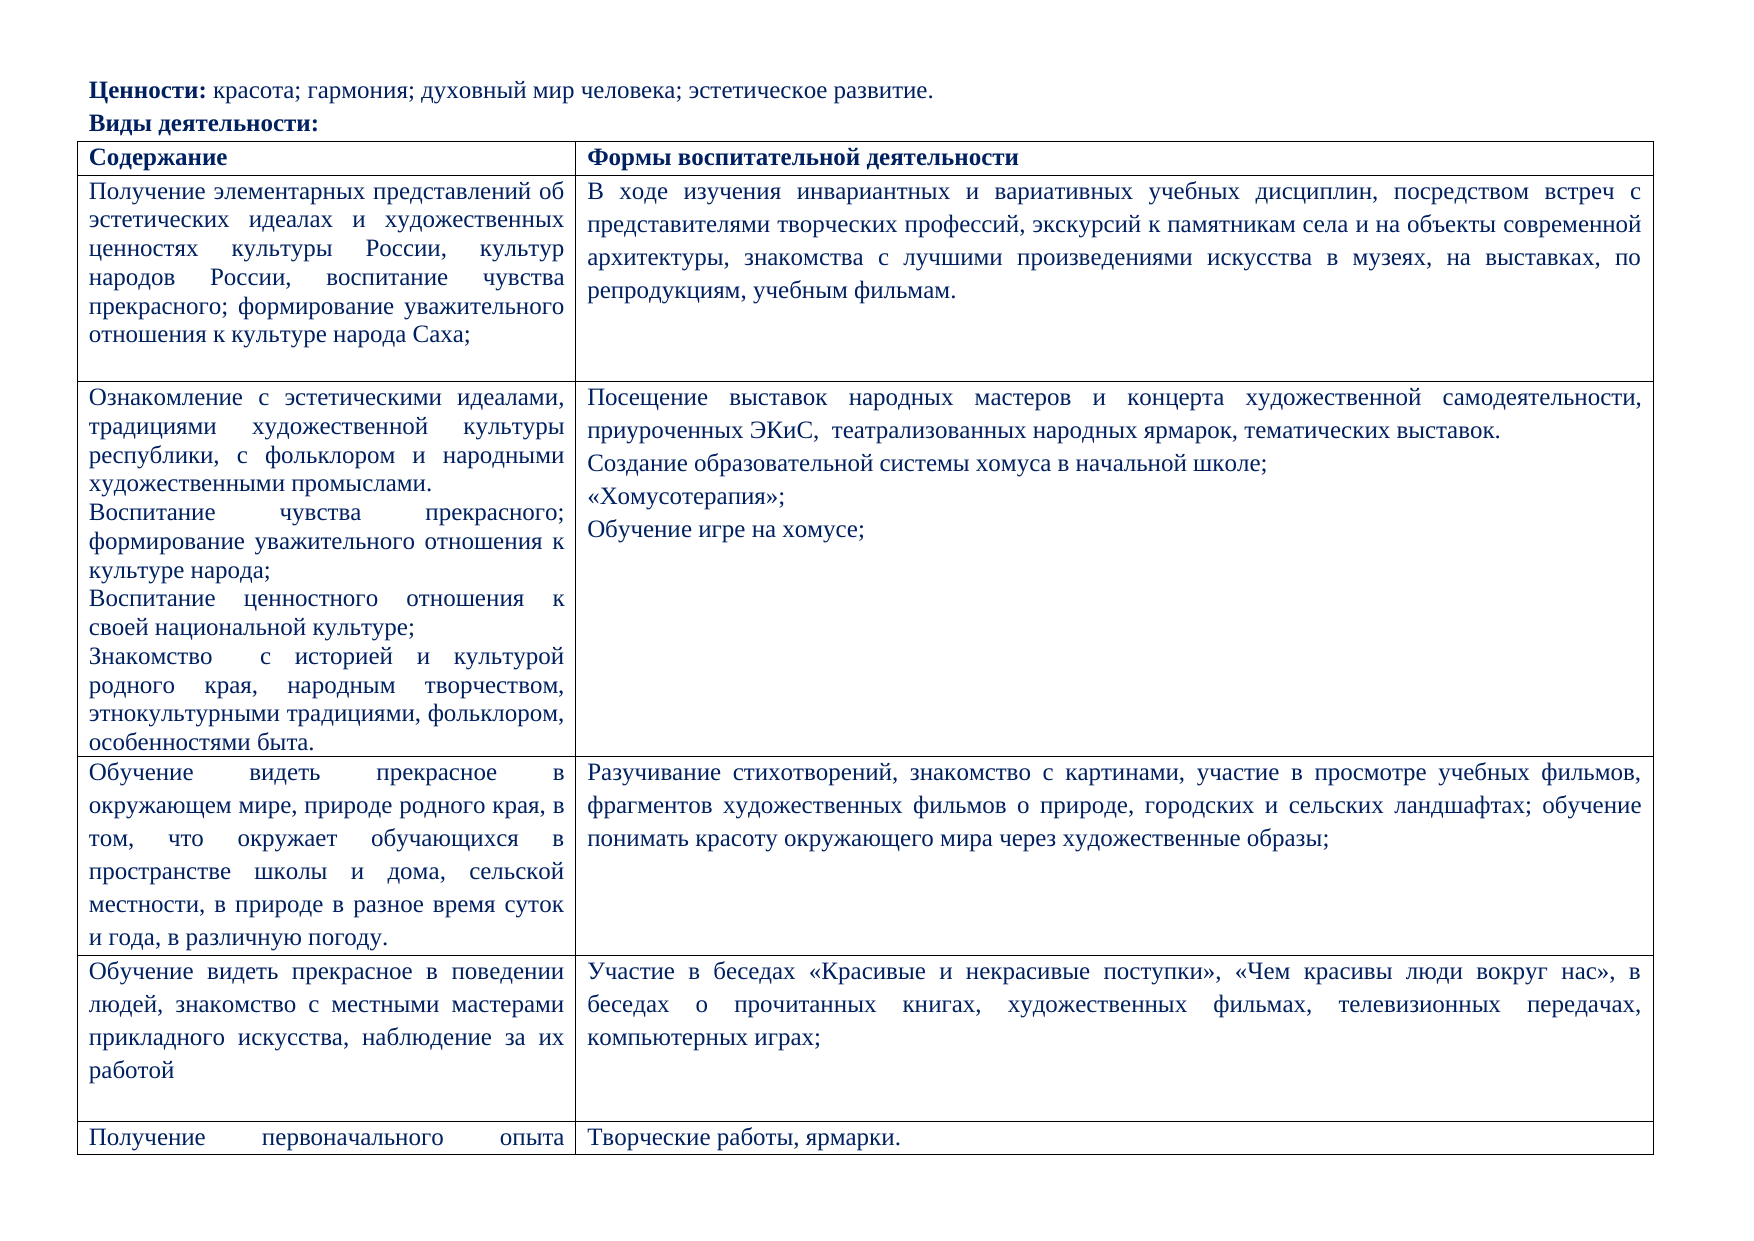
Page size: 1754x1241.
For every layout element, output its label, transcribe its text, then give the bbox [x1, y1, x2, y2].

table_cell Разучивание стихотворений, знакомство с картинами, участие в просмотре учебных фильмов, фрагментов художественных фильмов о природе, городских и сельских ландшафтах; обучение понимать красоту окружающего мира через художественные образы; [576, 757, 1653, 955]
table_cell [78, 1122, 575, 1154]
text Ценности: красота; гармония; духовный мир человека; эстетическое развитие. [89, 75, 1624, 104]
table_cell Обучение видеть прекрасное в окружающем мире, природе родного края, в том, что окружает обучающихся в пространстве школы и дома, сельской местности, в природе в разное время суток и года, в различную погоду. [78, 757, 575, 955]
table_cell Участие в беседах «Красивые и некрасивые поступки», «Чем красивы люди вокруг нас», в беседах о прочитанных книгах, художественных фильмах, телевизионных передачах, компьютерных играх; [576, 956, 1653, 1121]
table_cell Ознакомление с эстетическими идеалами, традициями художественной культуры республики, с фольклором и народными художественными промыслами. Воспитание чувства прекрасного; формирование уважительного отношения к культуре народа; Воспитание ценностного отношения к своей национальной культуре; Знакомство с историей и культурой родного края, народным творчеством, этнокультурными традициями, фольклором, особенностями быта. [78, 382, 575, 756]
table_header Формы воспитательной деятельности [576, 142, 1653, 175]
text Виды деятельности: [89, 108, 1624, 137]
table_header Содержание [78, 142, 575, 175]
table_cell Обучение видеть прекрасное в поведении людей, знакомство с местными мастерами прикладного искусства, наблюдение за их работой [78, 956, 575, 1121]
table_cell В ходе изучения инвариантных и вариативных учебных дисциплин, посредством встреч с представителями творческих профессий, экскурсий к памятникам села и на объекты современной архитектуры, знакомства с лучшими произведениями искусства в музеях, на выставках, по репродукциям, учебным фильмам. [576, 176, 1653, 381]
table_cell Посещение выставок народных мастеров и концерта художественной самодеятельности, приуроченных ЭКиС, театрализованных народных ярмарок, тематических выставок. Создание образовательной системы хомуса в начальной школе; «Хомусотерапия»; Обучение игре на хомусе; [576, 382, 1653, 756]
table_cell Получение элементарных представлений об эстетических идеалах и художественных ценностях культуры России, культур народов России, воспитание чувства прекрасного; формирование уважительного отношения к культуре народа Саха; [78, 176, 575, 381]
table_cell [576, 1122, 1653, 1154]
